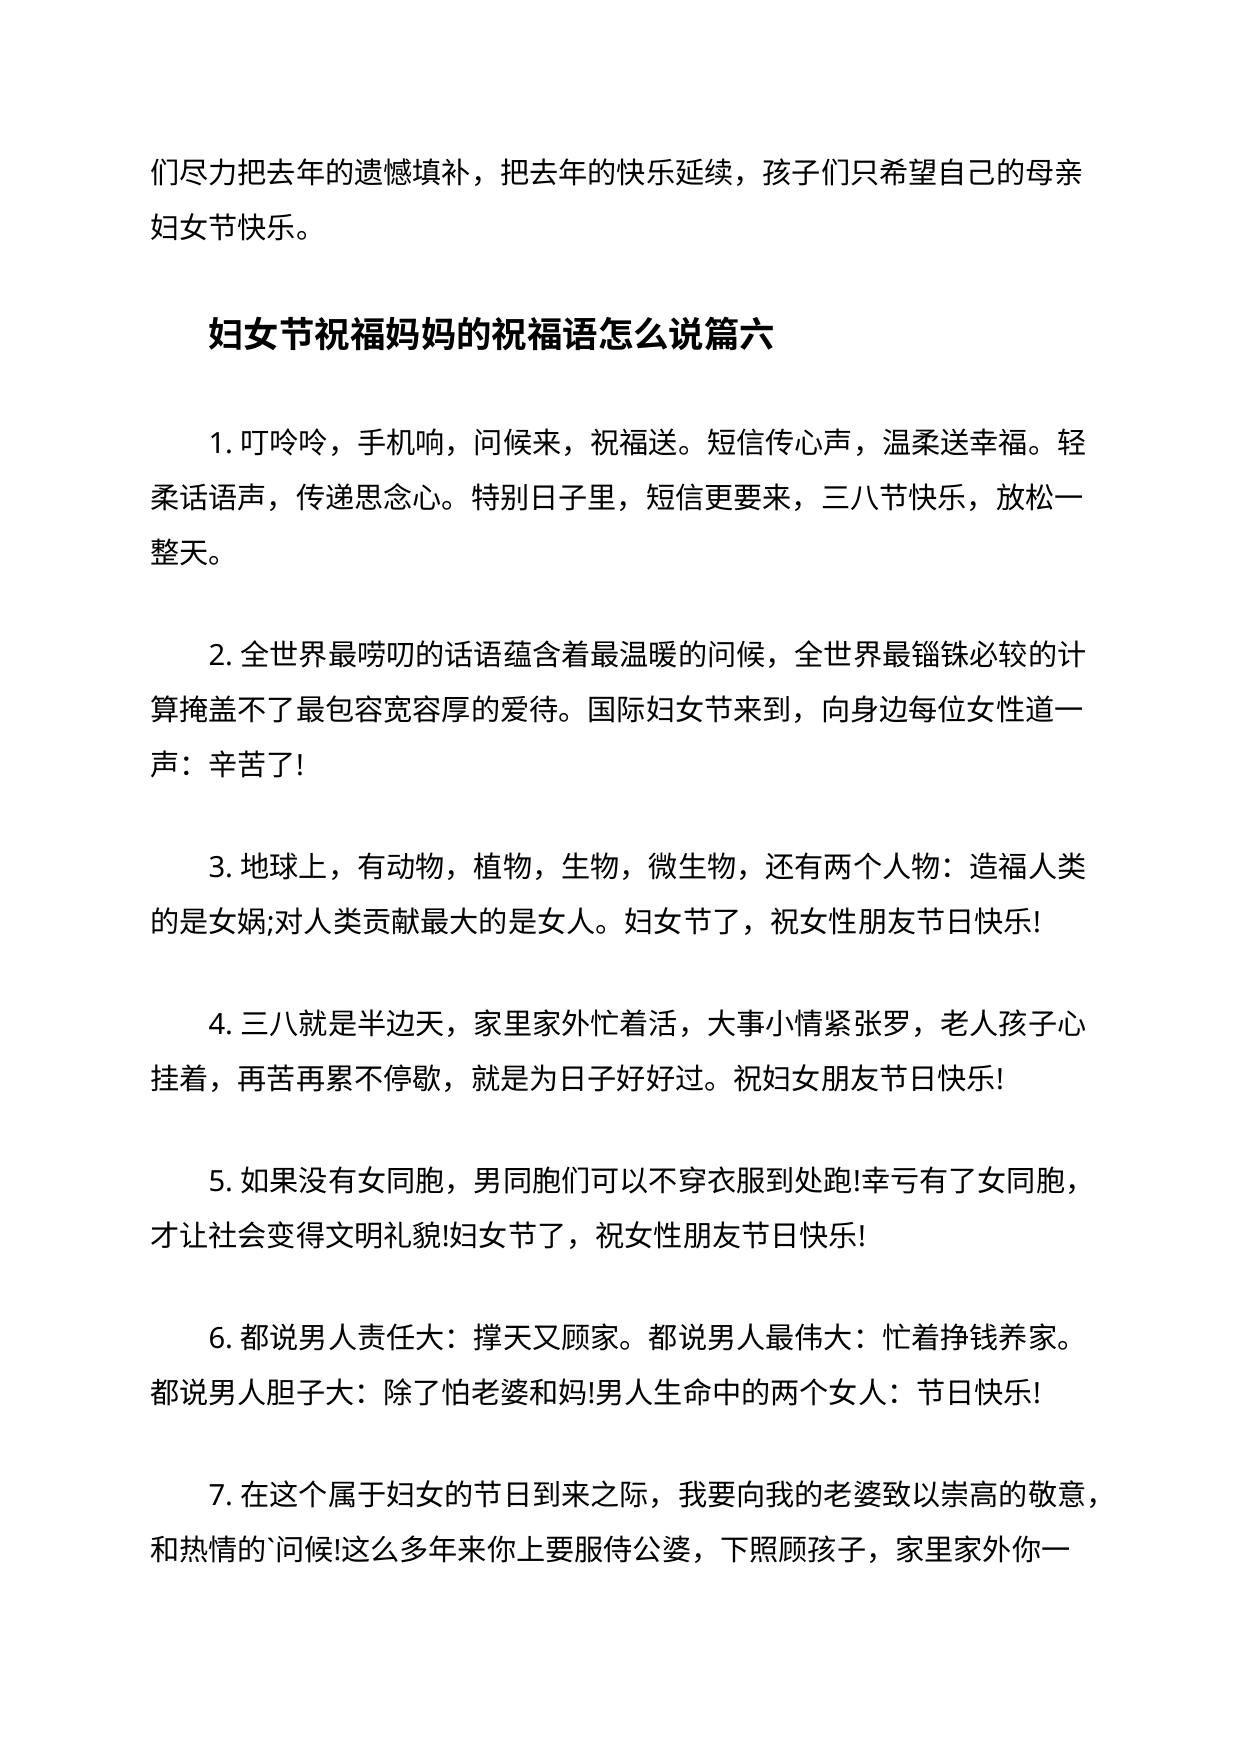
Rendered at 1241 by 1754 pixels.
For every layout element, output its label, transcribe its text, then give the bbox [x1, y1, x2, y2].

text 1. 叮呤呤，手机响，问候来，祝福送。短信传心声，温柔送幸福。轻柔话语声，传递思念心。特别日子里，短信更要来，三八节快乐，放松一整天。 [150, 420, 1090, 572]
text 6. 都说男人责任大：撑天又顾家。都说男人最伟大：忙着挣钱养家。都说男人胆子大：除了怕老婆和妈!男人生命中的两个女人：节日快乐! [150, 1314, 1090, 1412]
text 妇女节祝福妈妈的祝福语怎么说篇六 [150, 307, 1090, 358]
text 5. 如果没有女同胞，男同胞们可以不穿衣服到处跑!幸亏有了女同胞，才让社会变得文明礼貌!妇女节了，祝女性朋友节日快乐! [150, 1158, 1090, 1255]
text 2. 全世界最唠叨的话语蕴含着最温暖的问候，全世界最锱铢必较的计算掩盖不了最包容宽容厚的爱待。国际妇女节来到，向身边每位女性道一声：辛苦了! [150, 632, 1090, 784]
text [150, 150, 1090, 247]
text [150, 1472, 1090, 1569]
text 3. 地球上，有动物，植物，生物，微生物，还有两个人物：造福人类的是女娲;对人类贡献最大的是女人。妇女节了，祝女性朋友节日快乐! [150, 844, 1090, 941]
text 4. 三八就是半边天，家里家外忙着活，大事小情紧张罗，老人孩子心挂着，再苦再累不停歇，就是为日子好好过。祝妇女朋友节日快乐! [150, 1001, 1090, 1098]
